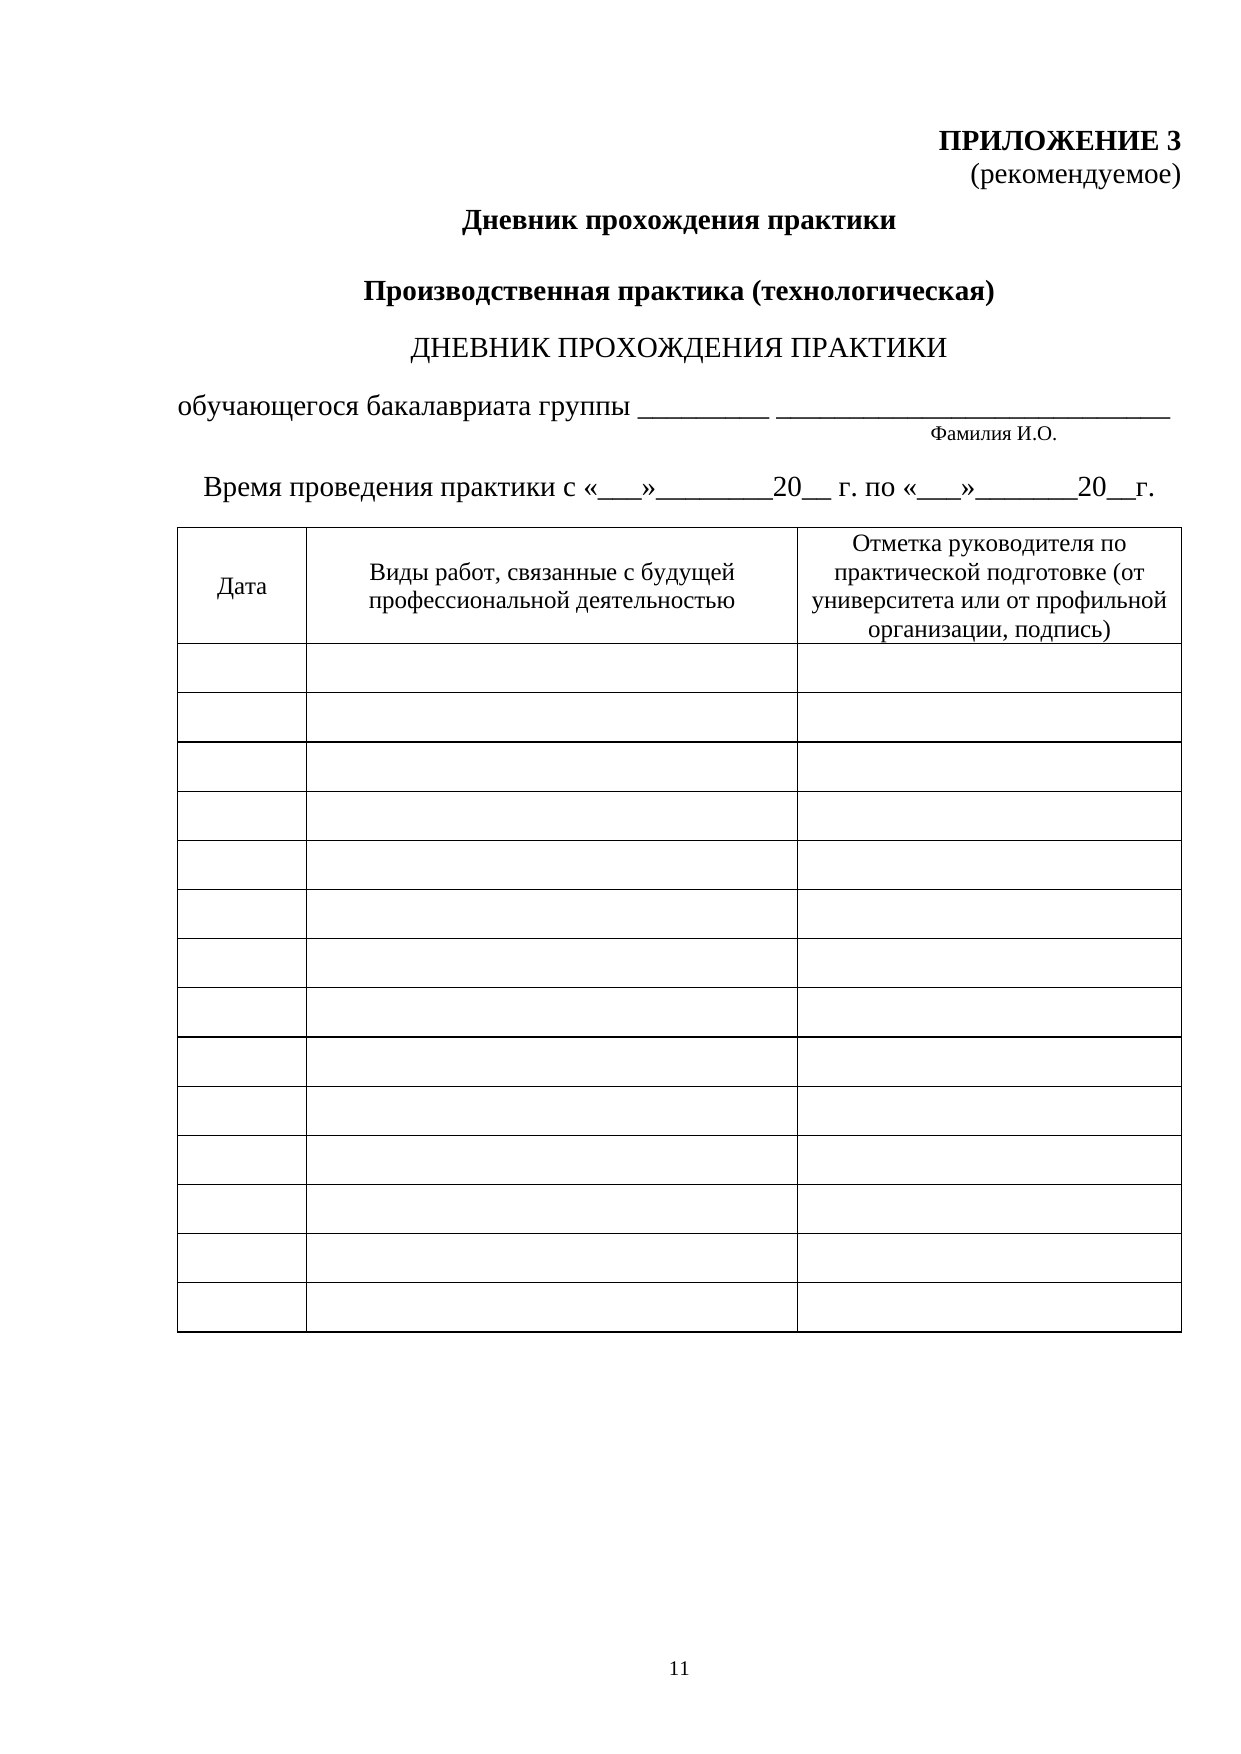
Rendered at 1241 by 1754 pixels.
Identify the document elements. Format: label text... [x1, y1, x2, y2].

table_cell [307, 988, 797, 1036]
text Дневник прохождения практики [177, 202, 1181, 236]
table_cell [307, 693, 797, 741]
table_cell [307, 1038, 797, 1086]
table_cell [798, 792, 1181, 840]
table_cell [798, 1087, 1181, 1135]
table_cell [178, 1136, 306, 1184]
table_cell [798, 890, 1181, 938]
table_cell [307, 792, 797, 840]
table_header Отметка руководителя по практической подготовке (от университета или от профильной организации, подпись) [798, 528, 1181, 643]
table_cell [178, 792, 306, 840]
table_cell [178, 890, 306, 938]
table_cell [798, 841, 1181, 889]
table_cell [178, 1038, 306, 1086]
table_cell [178, 939, 306, 987]
table_cell [798, 1185, 1181, 1233]
table_cell [178, 1185, 306, 1233]
table_cell [307, 890, 797, 938]
table_cell [178, 1234, 306, 1282]
table_cell [307, 841, 797, 889]
text обучающегося бакалавриата группы _________ ___________________________ [177, 388, 1181, 421]
table_cell [307, 1136, 797, 1184]
text ДНЕВНИК ПРОХОЖДЕНИЯ ПРАКТИКИ [177, 330, 1181, 364]
text (рекомендуемое) [177, 156, 1181, 190]
text Производственная практика (технологическая) [177, 273, 1181, 306]
table_cell [307, 1283, 797, 1331]
table_cell [178, 988, 306, 1036]
table_cell [798, 1234, 1181, 1282]
table_cell [178, 693, 306, 741]
table_header Виды работ, связанные с будущей профессиональной деятельностью [307, 528, 797, 643]
table_cell [307, 1234, 797, 1282]
table_cell [178, 841, 306, 889]
text Фамилия И.О. [930, 421, 1181, 445]
table_cell [798, 644, 1181, 692]
table_cell [798, 743, 1181, 791]
table_cell [307, 743, 797, 791]
table_cell [798, 1136, 1181, 1184]
table_cell [798, 1283, 1181, 1331]
table_cell [798, 988, 1181, 1036]
table_cell [307, 939, 797, 987]
table_cell [178, 1283, 306, 1331]
table_cell [798, 693, 1181, 741]
table_cell [307, 644, 797, 692]
text Время проведения практики с «___»________20__ г. по «___»_______20__г. [177, 469, 1181, 503]
table_cell [798, 939, 1181, 987]
table_cell [798, 1038, 1181, 1086]
table_cell [307, 1185, 797, 1233]
table_cell [178, 743, 306, 791]
table_cell [178, 644, 306, 692]
text ПРИЛОЖЕНИЕ 3 [177, 123, 1181, 156]
table_header Дата [178, 528, 306, 643]
table_cell [178, 1087, 306, 1135]
table_cell [307, 1087, 797, 1135]
